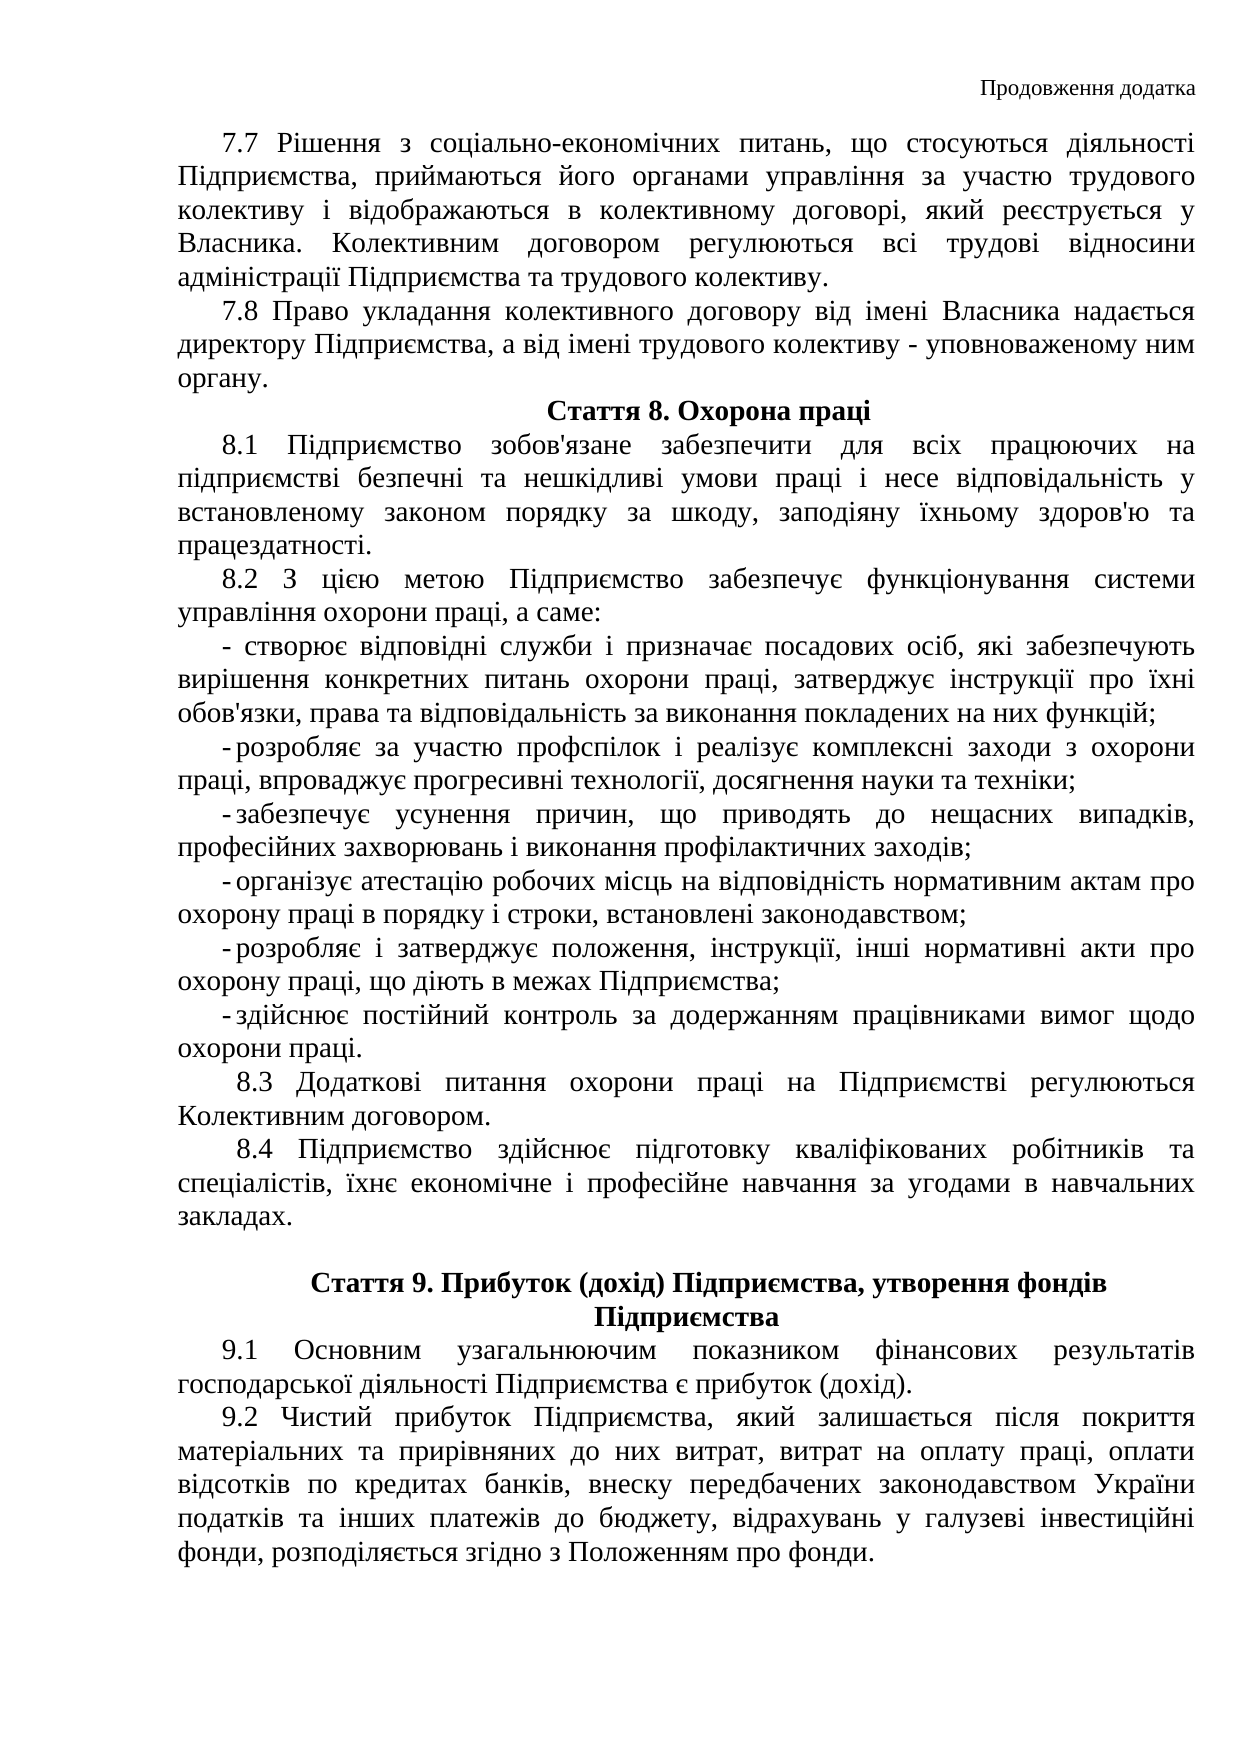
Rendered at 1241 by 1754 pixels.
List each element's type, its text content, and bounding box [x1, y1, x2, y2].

list організує атестацію робочих місць на відповідність нормативним актам про охорону праці в порядку і строки, встановлені законодавством; [177, 863, 1196, 930]
list здійснює постійний контроль за додержанням працівниками вимог щодо охорони праці. [177, 997, 1196, 1064]
text 8.1 Підприємство зобов'язане забезпечити для всіх працюючих на підприємстві безпечні та нешкідливі умови праці і несе відповідальність у встановленому законом порядку за шкоду, заподіяну їхньому здоров'ю та працездатності. [177, 427, 1196, 561]
text 8.2 З цією метою Підприємство забезпечує функціонування системи управління охорони праці, а саме: [177, 561, 1196, 628]
text 7.7 Рішення з соціально-економічних питань, що стосуються діяльності Підприємства, приймаються його органами управління за участю трудового колективу і відображаються в колективному договорі, який реєструється у Власника. Колективним договором регулюються всі трудові відносини адміністрації Підприємства та трудового колективу. [177, 125, 1196, 293]
text 7.8 Право укладання колективного договору від імені Власника надається директору Підприємства, а від імені трудового колективу - уповноваженому ним органу. [177, 293, 1196, 393]
list розробляє за участю профспілок і реалізує комплексні заходи з охорони праці, впроваджує прогресивні технології, досягнення науки та техніки; [177, 729, 1196, 796]
text Стаття 9. Прибуток (дохід) Підприємства, утворення фондів Підприємства [177, 1265, 1196, 1332]
text - створює відповідні служби і призначає посадових осіб, які забезпечують вирішення конкретних питань охорони праці, затверджує інструкції про їхні обов'язки, права та відповідальність за виконання покладених на них функцій; [177, 628, 1196, 729]
text 9.2 Чистий прибуток Підприємства, який залишається після покриття матеріальних та прирівняних до них витрат, витрат на оплату праці, оплати відсотків по кредитах банків, внеску передбачених законодавством України податків та інших платежів до бюджету, відрахувань у галузеві інвестиційні фонди, розподіляється згідно з Положенням про фонди. [177, 1399, 1196, 1567]
list розробляє і затверджує положення, інструкції, інші нормативні акти про охорону праці, що діють в межах Підприємства; [177, 930, 1196, 997]
text 8.4 Підприємство здійснює підготовку кваліфікованих робітників та спеціалістів, їхнє економічне і професійне навчання за угодами в навчальних закладах. [177, 1131, 1196, 1232]
text Стаття 8. Охорона праці [177, 393, 1196, 427]
text 8.3 Додаткові питання охорони праці на Підприємстві регулюються Колективним договором. [177, 1064, 1196, 1131]
list забезпечує усунення причин, що приводять до нещасних випадків, професійних захворювань і виконання профілактичних заходів; [177, 796, 1196, 863]
text 9.1 Основним узагальнюючим показником фінансових результатів господарської діяльності Підприємства є прибуток (дохід). [177, 1332, 1196, 1399]
